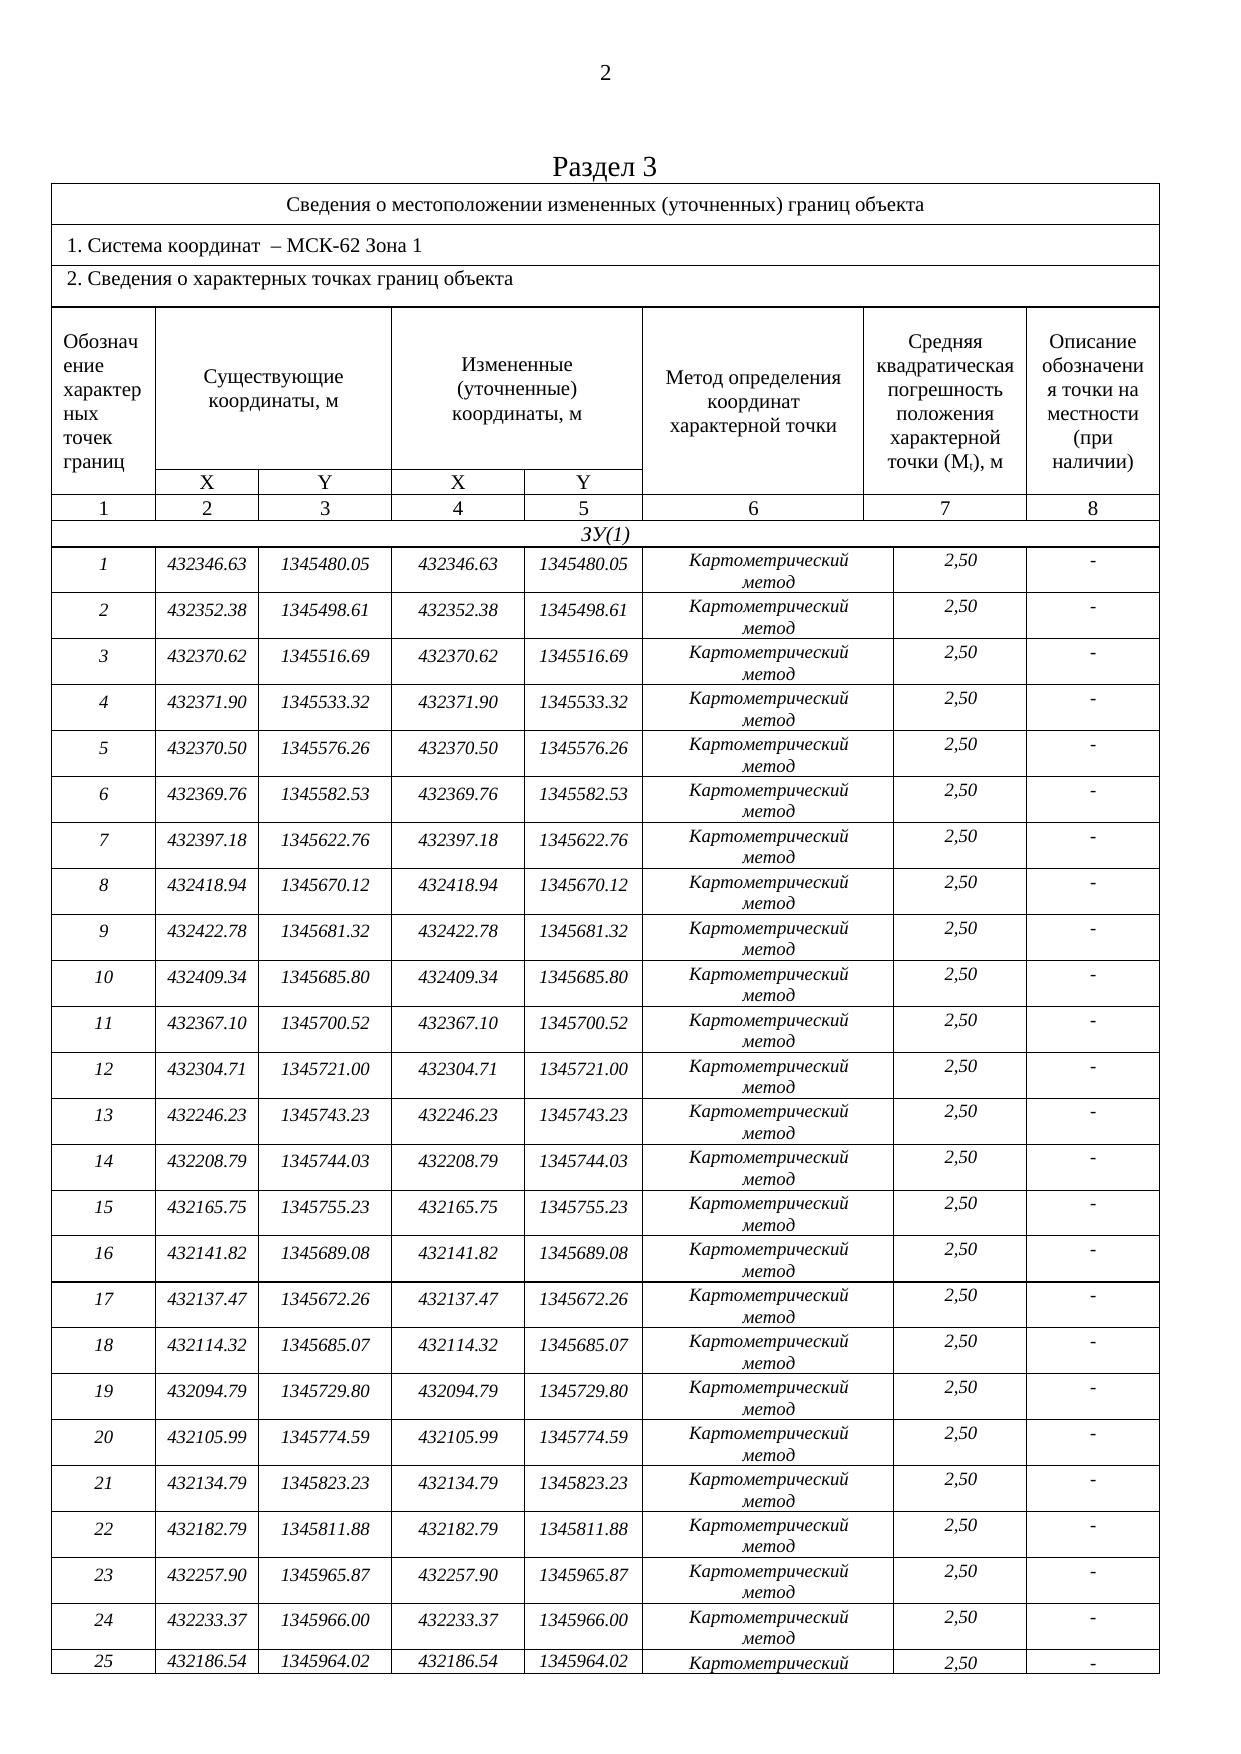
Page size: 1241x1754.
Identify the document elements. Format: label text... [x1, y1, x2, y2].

table_cell Средняя квадратическая погрешность положения характерной точки (Мt), м [864, 308, 1026, 494]
table_cell Картометрический метод [643, 1328, 893, 1373]
table_cell 2,50 [894, 869, 1026, 914]
table_cell 2,50 [894, 1191, 1026, 1235]
table_cell Картометрический метод [643, 823, 893, 868]
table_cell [643, 1650, 893, 1673]
table_cell 2,50 [894, 1328, 1026, 1373]
table_cell 432418.94 [392, 869, 524, 914]
table_cell 432370.62 [392, 639, 524, 684]
table_cell 1345689.08 [259, 1236, 391, 1281]
table_cell 5 [52, 731, 155, 776]
table_cell 432422.78 [156, 915, 258, 960]
table_cell 2,50 [894, 915, 1026, 960]
table_cell 432246.23 [156, 1099, 258, 1143]
table_cell 1345774.59 [259, 1420, 391, 1465]
table_cell 1345681.32 [525, 915, 642, 960]
table_cell 432352.38 [156, 593, 258, 638]
table_cell 1345700.52 [259, 1007, 391, 1052]
table_cell Картометрический метод [643, 593, 893, 638]
table_cell - [1027, 1466, 1159, 1511]
table_cell 432369.76 [156, 777, 258, 822]
table_cell 2,50 [894, 1099, 1026, 1143]
table_cell Картометрический метод [643, 1558, 893, 1603]
table_cell Измененные (уточненные) координаты, м [392, 308, 642, 469]
table_cell 19 [52, 1374, 155, 1419]
table_cell 432257.90 [392, 1558, 524, 1603]
table_cell 2 [156, 495, 258, 519]
table_cell 1345755.23 [259, 1191, 391, 1235]
table_cell Х [392, 470, 524, 494]
table_cell Картометрический метод [643, 731, 893, 776]
table_cell - [1027, 1420, 1159, 1465]
table_cell 3 [259, 495, 391, 519]
table_cell Картометрический метод [643, 548, 893, 592]
table_cell 12 [52, 1053, 155, 1098]
table_cell 1345689.08 [525, 1236, 642, 1281]
table_cell 9 [52, 915, 155, 960]
table_cell Картометрический метод [643, 869, 893, 914]
table_cell 17 [52, 1283, 155, 1327]
table_cell 2 [52, 593, 155, 638]
table_cell 432371.90 [156, 685, 258, 730]
table_cell Картометрический метод [643, 1512, 893, 1557]
table_cell ЗУ(1) [52, 521, 1159, 546]
table_cell 2,50 [894, 593, 1026, 638]
table_cell Х [156, 470, 258, 494]
table_cell - [1027, 1328, 1159, 1373]
table_cell - [1027, 1558, 1159, 1603]
table_cell 7 [52, 823, 155, 868]
table_cell 1345685.80 [525, 961, 642, 1006]
table_cell 2,50 [894, 1512, 1026, 1557]
table_cell 2,50 [894, 1604, 1026, 1649]
table_cell 432208.79 [156, 1145, 258, 1189]
table_cell 432094.79 [392, 1374, 524, 1419]
table_cell Метод определения координат характерной точки [643, 308, 863, 494]
table_cell Картометрический метод [643, 1053, 893, 1098]
text Раздел 3 [183, 149, 1026, 182]
table_cell 2,50 [894, 731, 1026, 776]
table_cell Картометрический метод [643, 685, 893, 730]
table_cell 2,50 [894, 1236, 1026, 1281]
table_cell 1345966.00 [259, 1604, 391, 1649]
table_cell 2,50 [894, 1007, 1026, 1052]
table_cell - [1027, 1374, 1159, 1419]
table_cell Картометрический метод [643, 1191, 893, 1235]
table_cell 1345811.88 [259, 1512, 391, 1557]
table_cell 2,50 [894, 1053, 1026, 1098]
table_cell 1345743.23 [525, 1099, 642, 1143]
table_cell - [1027, 731, 1159, 776]
table_cell 2,50 [894, 1650, 1026, 1673]
table_cell - [1027, 1007, 1159, 1052]
table_cell 1345622.76 [259, 823, 391, 868]
table_cell 432182.79 [156, 1512, 258, 1557]
table_cell 432367.10 [156, 1007, 258, 1052]
table_cell 2,50 [894, 685, 1026, 730]
table_cell 432418.94 [156, 869, 258, 914]
table_cell 1345823.23 [259, 1466, 391, 1511]
table_cell 2,50 [894, 548, 1026, 592]
table_cell 25 [52, 1650, 155, 1673]
table_cell 2,50 [894, 823, 1026, 868]
table_cell - [1027, 915, 1159, 960]
table_cell 1345700.52 [525, 1007, 642, 1052]
table_cell Y [525, 470, 642, 494]
table_cell 2,50 [894, 1145, 1026, 1189]
table_cell - [1027, 869, 1159, 914]
table_cell 1345480.05 [525, 548, 642, 592]
table_cell Картометрический метод [643, 961, 893, 1006]
table_cell 432094.79 [156, 1374, 258, 1419]
table_cell 1345576.26 [525, 731, 642, 776]
table_cell 432134.79 [156, 1466, 258, 1511]
table_cell 1345498.61 [259, 593, 391, 638]
table_cell 432233.37 [156, 1604, 258, 1649]
table_cell Картометрический метод [643, 777, 893, 822]
table_cell 1345743.23 [259, 1099, 391, 1143]
table_cell 1345533.32 [525, 685, 642, 730]
table_cell 1345672.26 [259, 1283, 391, 1327]
table_cell 2,50 [894, 1466, 1026, 1511]
table_cell 4 [52, 685, 155, 730]
table_cell 2,50 [894, 1283, 1026, 1327]
table_cell 1345965.87 [525, 1558, 642, 1603]
table_cell - [1027, 1650, 1159, 1673]
table_cell 432186.54 [156, 1650, 258, 1673]
table_cell Картометрический метод [643, 1007, 893, 1052]
table_cell 1 [52, 495, 155, 519]
table_cell 16 [52, 1236, 155, 1281]
table_cell 4 [392, 495, 524, 519]
table_cell 432370.50 [392, 731, 524, 776]
table_cell 1345582.53 [525, 777, 642, 822]
table_cell 1345480.05 [259, 548, 391, 592]
table_cell Существующие координаты, м [156, 308, 391, 469]
table_cell - [1027, 1145, 1159, 1189]
table_cell 2. Сведения о характерных точках границ объекта [52, 266, 1159, 306]
table_cell 1345622.76 [525, 823, 642, 868]
table_cell 432422.78 [392, 915, 524, 960]
table_cell 432409.34 [392, 961, 524, 1006]
table_cell 432105.99 [156, 1420, 258, 1465]
table_cell 432409.34 [156, 961, 258, 1006]
table_cell 1345672.26 [525, 1283, 642, 1327]
table_cell 432397.18 [392, 823, 524, 868]
table_cell 432141.82 [156, 1236, 258, 1281]
table_cell Картометрический метод [643, 1236, 893, 1281]
table_cell 432114.32 [392, 1328, 524, 1373]
table_cell 1 [52, 548, 155, 592]
table_cell 13 [52, 1099, 155, 1143]
table_cell Картометрический метод [643, 1145, 893, 1189]
table_cell 1345516.69 [525, 639, 642, 684]
table_cell 432186.54 [392, 1650, 524, 1673]
table_cell Картометрический метод [643, 915, 893, 960]
table_cell 2,50 [894, 1374, 1026, 1419]
table_cell 1345685.07 [525, 1328, 642, 1373]
table_cell 23 [52, 1558, 155, 1603]
table_cell 2,50 [894, 639, 1026, 684]
table_cell 1345498.61 [525, 593, 642, 638]
table_cell 22 [52, 1512, 155, 1557]
table_cell 1345729.80 [259, 1374, 391, 1419]
table_cell - [1027, 548, 1159, 592]
table_cell Картометрический метод [643, 1466, 893, 1511]
table_cell 1345823.23 [525, 1466, 642, 1511]
table_cell 432246.23 [392, 1099, 524, 1143]
table_cell Картометрический метод [643, 1374, 893, 1419]
table_cell 1. Система координат – МСК-62 Зона 1 [52, 225, 1159, 265]
table_cell 432304.71 [156, 1053, 258, 1098]
table_cell 1345811.88 [525, 1512, 642, 1557]
table_cell 7 [864, 495, 1026, 519]
table_cell 1345533.32 [259, 685, 391, 730]
table_cell 15 [52, 1191, 155, 1235]
table_cell 1345744.03 [259, 1145, 391, 1189]
table_cell - [1027, 961, 1159, 1006]
table_cell 432137.47 [392, 1283, 524, 1327]
table_cell 11 [52, 1007, 155, 1052]
table_cell - [1027, 1191, 1159, 1235]
table_cell Картометрический метод [643, 1283, 893, 1327]
table_cell 1345582.53 [259, 777, 391, 822]
table_cell 432367.10 [392, 1007, 524, 1052]
table_cell 3 [52, 639, 155, 684]
table_cell 432346.63 [156, 548, 258, 592]
table_cell 21 [52, 1466, 155, 1511]
table_cell 8 [1027, 495, 1159, 519]
table_cell Картометрический метод [643, 1099, 893, 1143]
table_cell 432134.79 [392, 1466, 524, 1511]
table_cell 5 [525, 495, 642, 519]
table_cell Описание обозначения точки на местности (при наличии) [1027, 308, 1159, 494]
table_cell 2,50 [894, 777, 1026, 822]
table_cell 432370.50 [156, 731, 258, 776]
table_cell 1345516.69 [259, 639, 391, 684]
table_header Сведения о местоположении измененных (уточненных) границ объекта [52, 184, 1159, 224]
table_cell 1345965.87 [259, 1558, 391, 1603]
table_cell Картометрический метод [643, 1420, 893, 1465]
table_cell - [1027, 1604, 1159, 1649]
table_cell - [1027, 1283, 1159, 1327]
table_cell 432105.99 [392, 1420, 524, 1465]
table_cell 1345685.80 [259, 961, 391, 1006]
table_cell 10 [52, 961, 155, 1006]
table_cell 1345681.32 [259, 915, 391, 960]
table_cell - [1027, 593, 1159, 638]
table_cell 1345966.00 [525, 1604, 642, 1649]
table_cell 1345576.26 [259, 731, 391, 776]
table_cell 432208.79 [392, 1145, 524, 1189]
table_cell 6 [643, 495, 863, 519]
table_cell 1345964.02 [525, 1650, 642, 1673]
table_cell 432257.90 [156, 1558, 258, 1603]
table_cell - [1027, 1512, 1159, 1557]
table_cell 432165.75 [392, 1191, 524, 1235]
table_cell - [1027, 639, 1159, 684]
table_cell 432233.37 [392, 1604, 524, 1649]
table_cell Y [259, 470, 391, 494]
table_cell - [1027, 777, 1159, 822]
table_cell 1345670.12 [525, 869, 642, 914]
table_cell 1345685.07 [259, 1328, 391, 1373]
table_cell 6 [52, 777, 155, 822]
table_cell 2,50 [894, 961, 1026, 1006]
table_cell - [1027, 1099, 1159, 1143]
table_cell 2,50 [894, 1558, 1026, 1603]
table_cell 432346.63 [392, 548, 524, 592]
table_cell 432114.32 [156, 1328, 258, 1373]
table_cell 14 [52, 1145, 155, 1189]
table_cell 432352.38 [392, 593, 524, 638]
table_cell 432397.18 [156, 823, 258, 868]
table_cell 8 [52, 869, 155, 914]
table_cell 2,50 [894, 1420, 1026, 1465]
table_cell 432304.71 [392, 1053, 524, 1098]
table_cell - [1027, 685, 1159, 730]
table_cell 432369.76 [392, 777, 524, 822]
table_cell 1345670.12 [259, 869, 391, 914]
table_cell 432165.75 [156, 1191, 258, 1235]
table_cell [643, 1604, 893, 1649]
table_cell 1345721.00 [525, 1053, 642, 1098]
table_cell - [1027, 1053, 1159, 1098]
table_cell 1345755.23 [525, 1191, 642, 1235]
table_cell 432182.79 [392, 1512, 524, 1557]
table_cell 1345744.03 [525, 1145, 642, 1189]
table_cell Обозначение характерных точек границ [52, 308, 155, 494]
table_cell Картометрический метод [643, 639, 893, 684]
table_cell 1345721.00 [259, 1053, 391, 1098]
table_cell 1345729.80 [525, 1374, 642, 1419]
table_cell 18 [52, 1328, 155, 1373]
table_cell 1345964.02 [259, 1650, 391, 1673]
table_cell 432141.82 [392, 1236, 524, 1281]
table_cell - [1027, 823, 1159, 868]
table_cell - [1027, 1236, 1159, 1281]
table_cell 432371.90 [392, 685, 524, 730]
table_cell 24 [52, 1604, 155, 1649]
table_cell 1345774.59 [525, 1420, 642, 1465]
table_cell 20 [52, 1420, 155, 1465]
table_cell 432137.47 [156, 1283, 258, 1327]
table_cell 432370.62 [156, 639, 258, 684]
